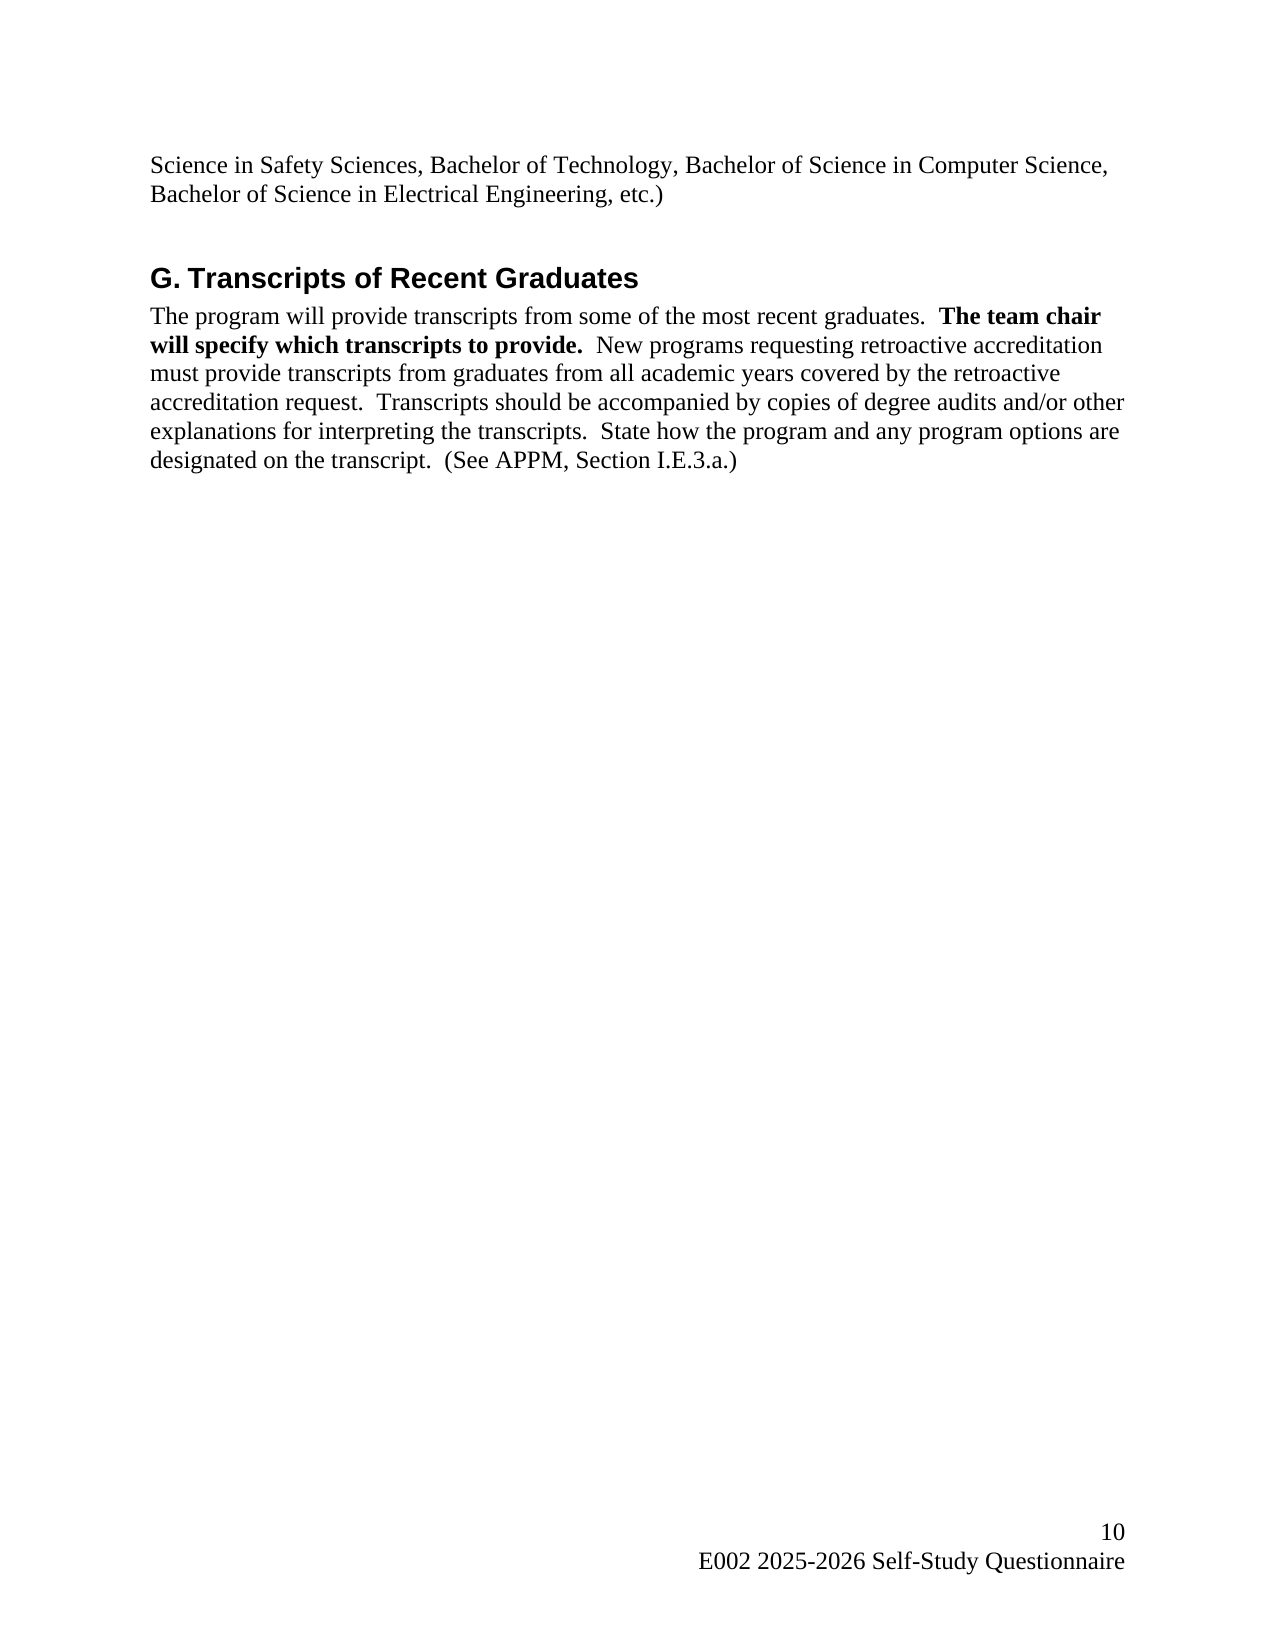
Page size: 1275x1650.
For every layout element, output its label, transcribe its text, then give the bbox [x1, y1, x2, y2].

subtitle Transcripts of Recent Graduates [150, 261, 1125, 295]
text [150, 150, 1125, 207]
text The program will provide transcripts from some of the most recent graduates. The team chair will specify which transcripts to provide. New programs requesting retroactive accreditation must provide transcripts from graduates from all academic years covered by the retroactive accreditation request. Transcripts should be accompanied by copies of degree audits and/or other explanations for interpreting the transcripts. State how the program and any program options are designated on the transcript. (See APPM, Section I.E.3.a.) [150, 301, 1125, 473]
